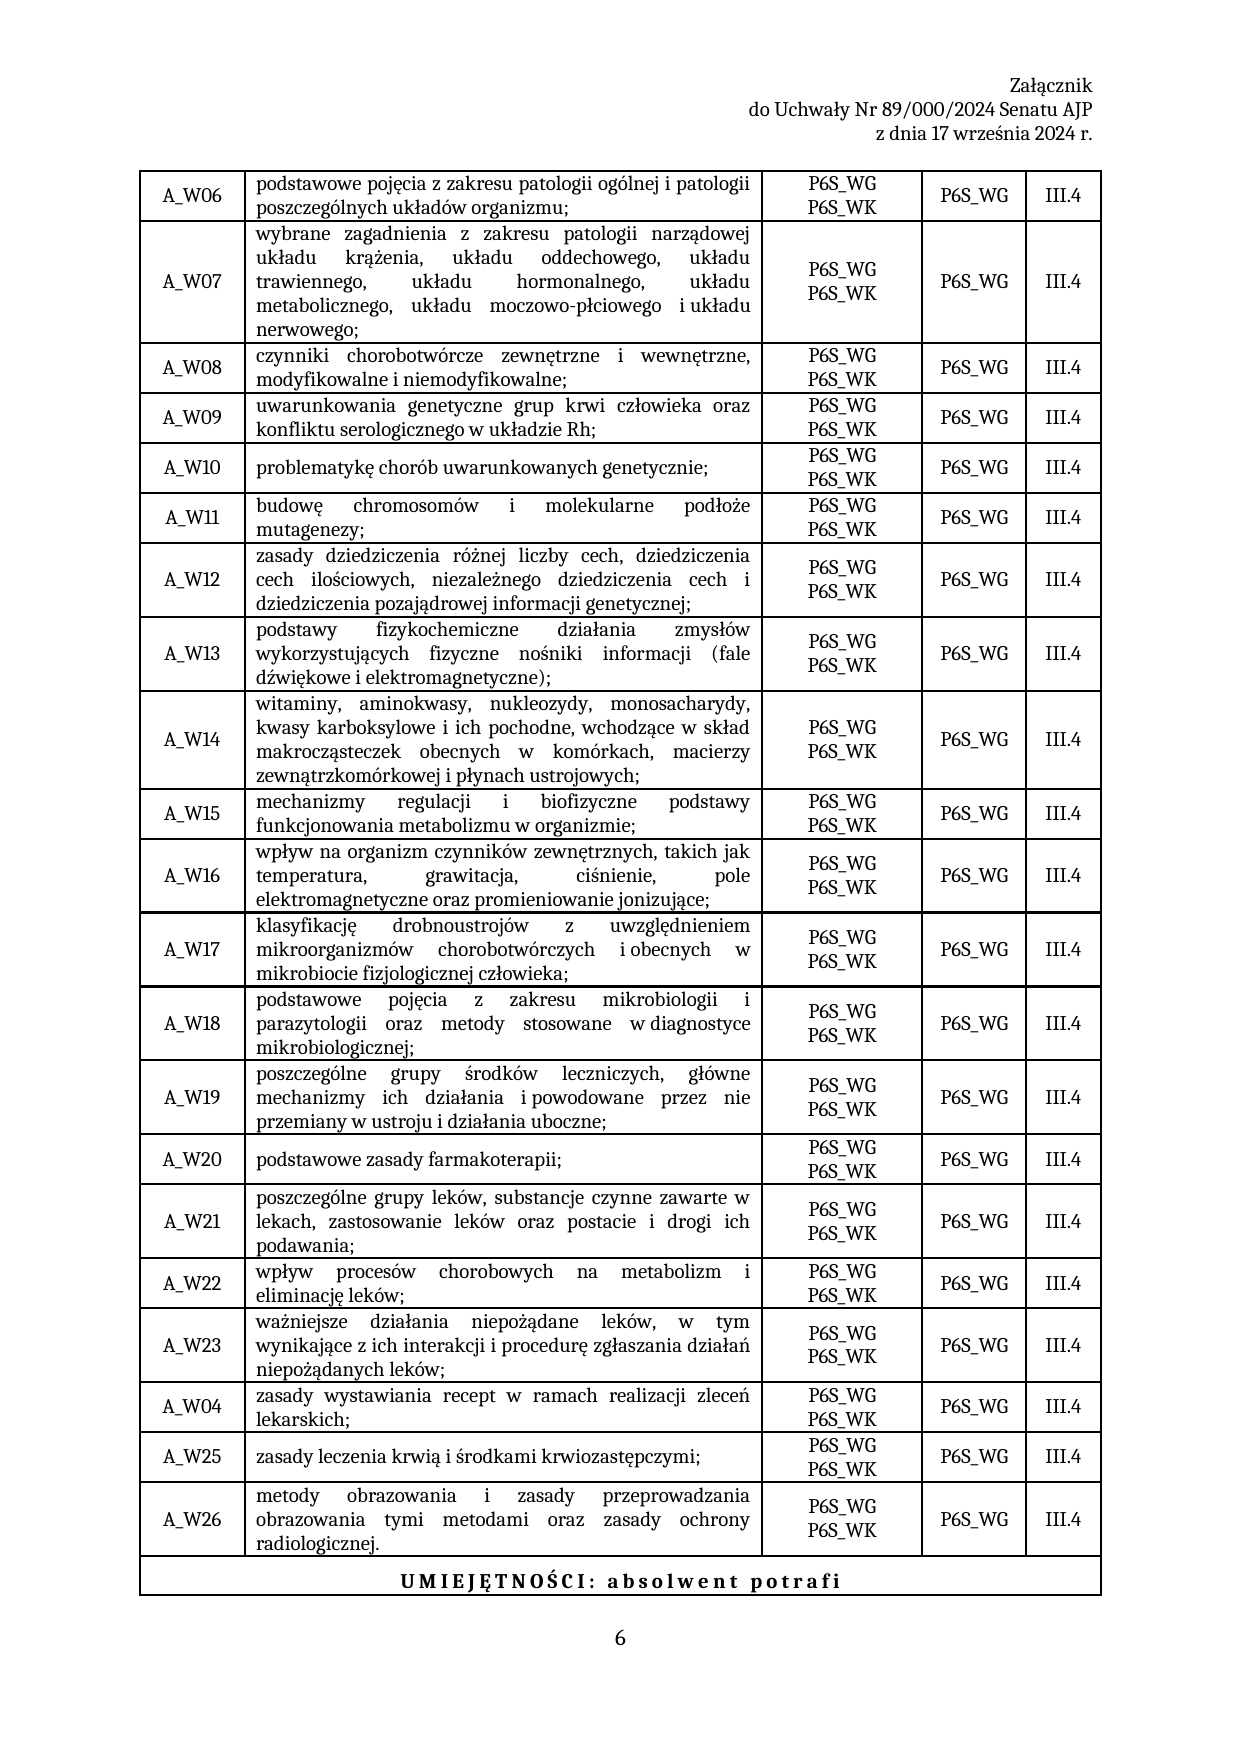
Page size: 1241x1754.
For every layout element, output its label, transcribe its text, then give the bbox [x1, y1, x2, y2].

table_cell P6S_WG [923, 790, 1025, 837]
table_cell A_W23 [141, 1309, 244, 1381]
table_cell metody obrazowania i zasady przeprowadzania obrazowania tymi metodami oraz zasady ochrony radiologicznej. [246, 1483, 761, 1555]
table_cell A_W15 [141, 790, 244, 837]
table_cell wpływ na organizm czynników zewnętrznych, takich jak temperatura, grawitacja, ciśnienie, pole elektromagnetyczne oraz promieniowanie jonizujące; [246, 840, 761, 911]
table_cell czynniki chorobotwórcze zewnętrzne i wewnętrzne, modyfikowalne i niemodyfikowalne; [246, 344, 761, 392]
table_cell III.4 [1027, 1259, 1100, 1307]
table_cell wybrane zagadnienia z zakresu patologii narządowej układu krążenia, układu oddechowego, układu trawiennego, układu hormonalnego, układu metabolicznego, układu moczowo-płciowego i układu nerwowego; [246, 222, 761, 342]
table_cell P6S_WG P6S_WK [763, 1433, 921, 1481]
table_cell III.4 [1027, 494, 1100, 542]
table_cell A_W09 [141, 394, 244, 442]
table_cell poszczególne grupy środków leczniczych, główne mechanizmy ich działania i powodowane przez nie przemiany w ustroju i działania uboczne; [246, 1061, 761, 1133]
table_cell P6S_WG P6S_WK [763, 790, 921, 837]
table_cell III.4 [1027, 840, 1100, 911]
table_cell podstawowe pojęcia z zakresu mikrobiologii i parazytologii oraz metody stosowane w diagnostyce mikrobiologicznej; [246, 988, 761, 1059]
table_cell P6S_WG [923, 988, 1025, 1059]
table_cell A_W11 [141, 494, 244, 542]
table_cell P6S_WG [923, 840, 1025, 911]
table_cell P6S_WG [923, 544, 1025, 616]
table_cell P6S_WG [923, 394, 1025, 442]
table_cell III.4 [1027, 1185, 1100, 1257]
table_cell A_W19 [141, 1061, 244, 1133]
table_cell P6S_WG [923, 494, 1025, 542]
table_cell A_W12 [141, 544, 244, 616]
table_cell P6S_WG P6S_WK [763, 692, 921, 787]
table_cell zasady leczenia krwią i środkami krwiozastępczymi; [246, 1433, 761, 1481]
table_cell III.4 [1027, 914, 1100, 985]
table_cell A_W16 [141, 840, 244, 911]
table_cell P6S_WG P6S_WK [763, 1061, 921, 1133]
table_cell P6S_WG P6S_WK [763, 1483, 921, 1555]
table_cell III.4 [1027, 988, 1100, 1059]
table_cell III.4 [1027, 544, 1100, 616]
table_cell A_W10 [141, 444, 244, 492]
table_cell III.4 [1027, 172, 1100, 220]
table_cell P6S_WG [923, 222, 1025, 342]
table_cell P6S_WG [923, 444, 1025, 492]
table_cell III.4 [1027, 790, 1100, 837]
table_cell P6S_WG P6S_WK [763, 344, 921, 392]
table_cell ważniejsze działania niepożądane leków, w tym wynikające z ich interakcji i procedurę zgłaszania działań niepożądanych leków; [246, 1309, 761, 1381]
table_cell P6S_WG [923, 618, 1025, 689]
table_cell III.4 [1027, 1433, 1100, 1481]
table_cell III.4 [1027, 618, 1100, 689]
table_cell A_W21 [141, 1185, 244, 1257]
table_cell P6S_WG [923, 172, 1025, 220]
table_cell A_W13 [141, 618, 244, 689]
table_cell P6S_WG P6S_WK [763, 1383, 921, 1431]
table_cell III.4 [1027, 444, 1100, 492]
table_cell A_W14 [141, 692, 244, 787]
table_cell P6S_WG P6S_WK [763, 1309, 921, 1381]
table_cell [141, 1557, 1100, 1594]
table_cell P6S_WG [923, 1185, 1025, 1257]
table_cell P6S_WG [923, 1309, 1025, 1381]
table_cell P6S_WG [923, 1135, 1025, 1183]
table_cell uwarunkowania genetyczne grup krwi człowieka oraz konfliktu serologicznego w układzie Rh; [246, 394, 761, 442]
table_cell A_W17 [141, 914, 244, 985]
table_cell P6S_WG P6S_WK [763, 1185, 921, 1257]
table_cell III.4 [1027, 222, 1100, 342]
table_cell P6S_WG P6S_WK [763, 444, 921, 492]
table_cell III.4 [1027, 344, 1100, 392]
table_cell zasady dziedziczenia różnej liczby cech, dziedziczenia cech ilościowych, niezależnego dziedziczenia cech i dziedziczenia pozajądrowej informacji genetycznej; [246, 544, 761, 616]
table_cell budowę chromosomów i molekularne podłoże mutagenezy; [246, 494, 761, 542]
table_cell A_W18 [141, 988, 244, 1059]
table_cell poszczególne grupy leków, substancje czynne zawarte w lekach, zastosowanie leków oraz postacie i drogi ich podawania; [246, 1185, 761, 1257]
table_cell mechanizmy regulacji i biofizyczne podstawy funkcjonowania metabolizmu w organizmie; [246, 790, 761, 837]
table_cell P6S_WG [923, 1259, 1025, 1307]
table_cell P6S_WG P6S_WK [763, 914, 921, 985]
table_cell A_W07 [141, 222, 244, 342]
table_cell podstawy fizykochemiczne działania zmysłów wykorzystujących fizyczne nośniki informacji (fale dźwiękowe i elektromagnetyczne); [246, 618, 761, 689]
table_cell P6S_WG P6S_WK [763, 544, 921, 616]
table_cell P6S_WG P6S_WK [763, 172, 921, 220]
table_cell P6S_WG P6S_WK [763, 222, 921, 342]
table_cell A_W06 [141, 172, 244, 220]
table_cell zasady wystawiania recept w ramach realizacji zleceń lekarskich; [246, 1383, 761, 1431]
table_cell P6S_WG P6S_WK [763, 840, 921, 911]
table_cell III.4 [1027, 1483, 1100, 1555]
table_cell A_W22 [141, 1259, 244, 1307]
table_cell problematykę chorób uwarunkowanych genetycznie; [246, 444, 761, 492]
table_cell wpływ procesów chorobowych na metabolizm i eliminację leków; [246, 1259, 761, 1307]
table_cell podstawowe zasady farmakoterapii; [246, 1135, 761, 1183]
table_cell A_W26 [141, 1483, 244, 1555]
table_cell III.4 [1027, 1309, 1100, 1381]
table_cell P6S_WG [923, 1483, 1025, 1555]
table_cell P6S_WG P6S_WK [763, 394, 921, 442]
table_cell P6S_WG P6S_WK [763, 1259, 921, 1307]
table_cell III.4 [1027, 692, 1100, 787]
table_cell P6S_WG [923, 914, 1025, 985]
table_cell A_W25 [141, 1433, 244, 1481]
table_cell witaminy, aminokwasy, nukleozydy, monosacharydy, kwasy karboksylowe i ich pochodne, wchodzące w skład makrocząsteczek obecnych w komórkach, macierzy zewnątrzkomórkowej i płynach ustrojowych; [246, 692, 761, 787]
table_cell P6S_WG [923, 692, 1025, 787]
table_cell podstawowe pojęcia z zakresu patologii ogólnej i patologii poszczególnych układów organizmu; [246, 172, 761, 220]
table_cell klasyfikację drobnoustrojów z uwzględnieniem mikroorganizmów chorobotwórczych i obecnych w mikrobiocie fizjologicznej człowieka; [246, 914, 761, 985]
table_cell III.4 [1027, 1383, 1100, 1431]
table_cell P6S_WG [923, 1383, 1025, 1431]
table_cell A_W08 [141, 344, 244, 392]
table_cell P6S_WG P6S_WK [763, 1135, 921, 1183]
table_cell P6S_WG P6S_WK [763, 988, 921, 1059]
table_cell P6S_WG P6S_WK [763, 618, 921, 689]
table_cell III.4 [1027, 394, 1100, 442]
table_cell A_W04 [141, 1383, 244, 1431]
table_cell P6S_WG [923, 1061, 1025, 1133]
table_cell P6S_WG [923, 1433, 1025, 1481]
table_cell P6S_WG [923, 344, 1025, 392]
table_cell III.4 [1027, 1061, 1100, 1133]
table_cell P6S_WG P6S_WK [763, 494, 921, 542]
table_cell A_W20 [141, 1135, 244, 1183]
table_cell III.4 [1027, 1135, 1100, 1183]
